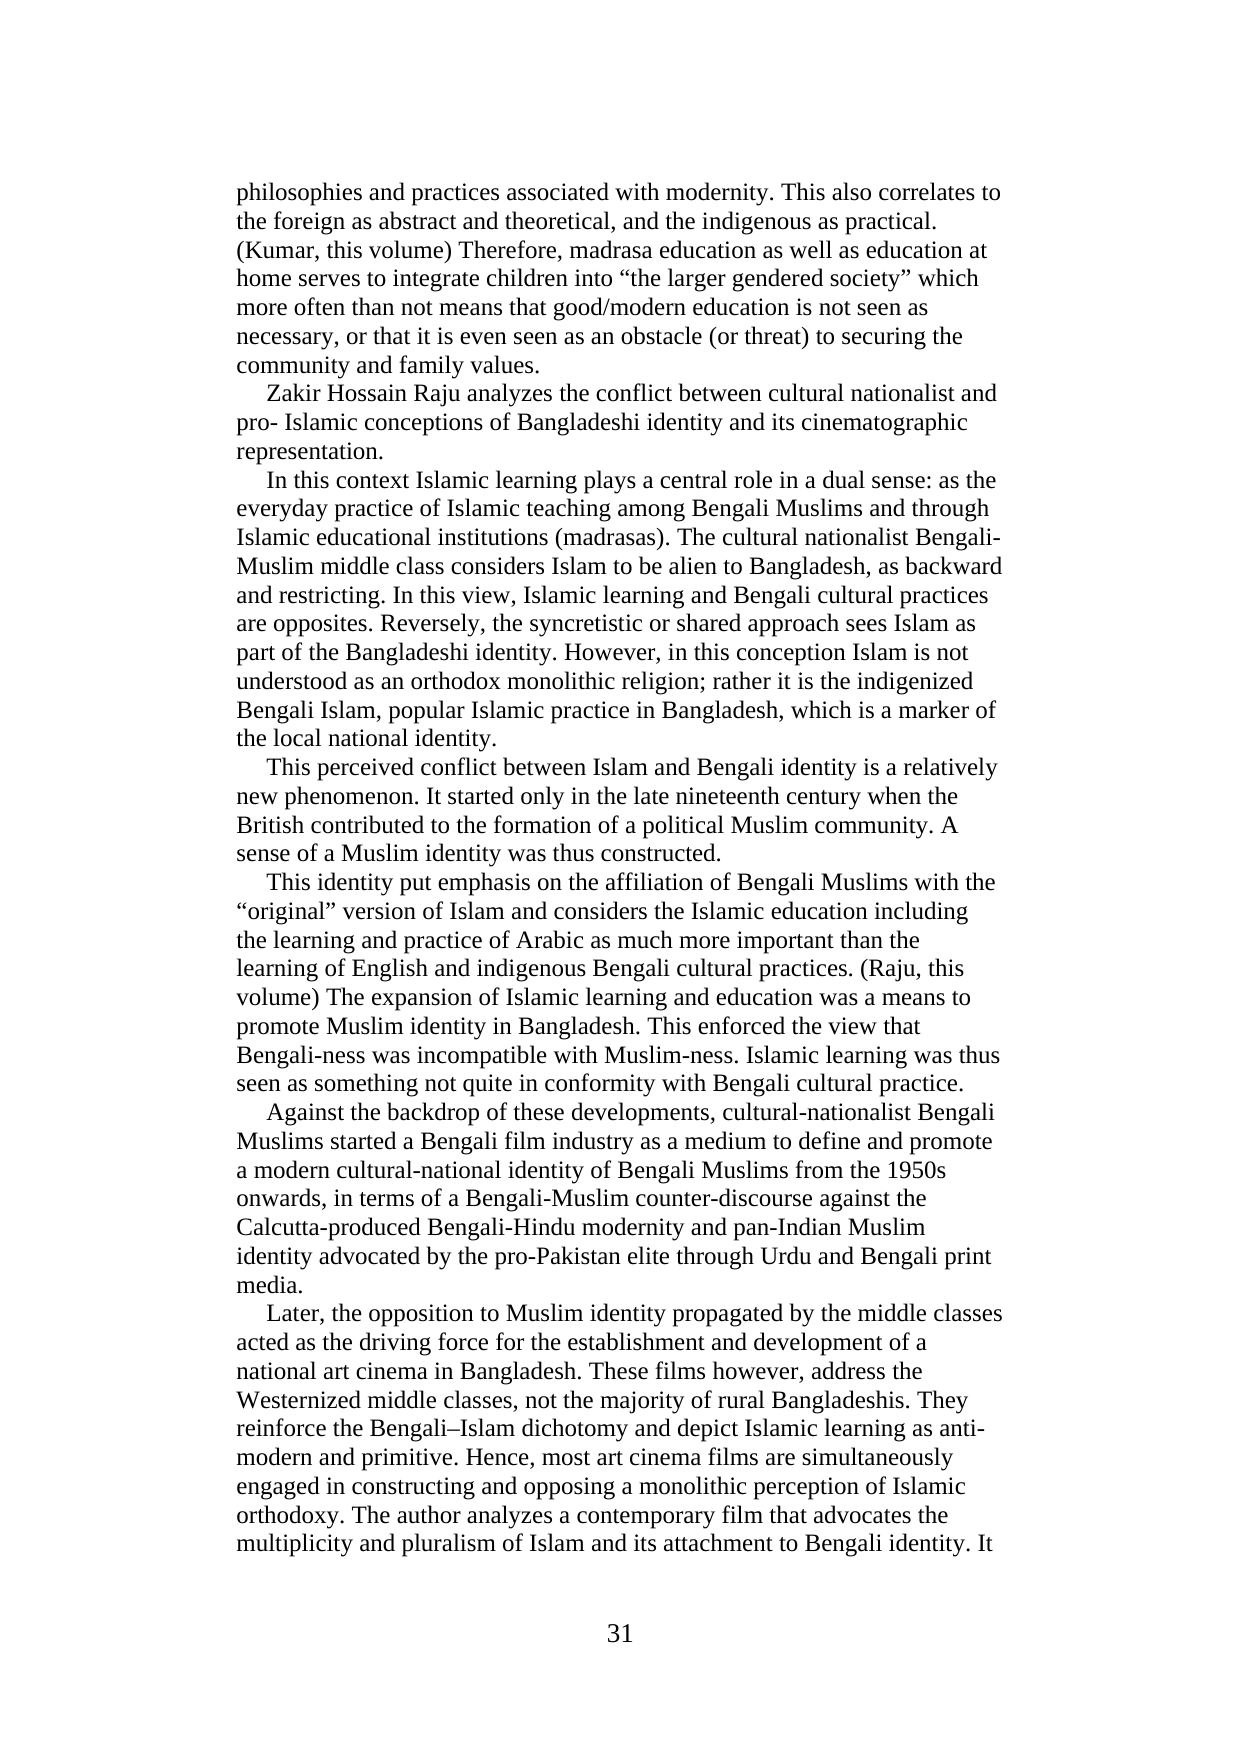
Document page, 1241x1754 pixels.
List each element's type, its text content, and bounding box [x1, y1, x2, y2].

text Zakir Hossain Raju analyzes the conflict between cultural nationalist and pro- Islamic conceptions of Bangladeshi identity and its cinematographic representation. [236, 378, 1004, 465]
text Against the backdrop of these developments, cultural-nationalist Bengali Muslims started a Bengali film industry as a medium to define and promote a modern cultural-national identity of Bengali Muslims from the 1950s onwards, in terms of a Bengali-Muslim counter-discourse against the Calcutta-produced Bengali-Hindu modernity and pan-Indian Muslim identity advocated by the pro-Pakistan elite through Urdu and Bengali print media. [236, 1097, 1004, 1298]
text In this context Islamic learning plays a central role in a dual sense: as the everyday practice of Islamic teaching among Bengali Muslims and through Islamic educational institutions (madrasas). The cultural nationalist Bengali- Muslim middle class considers Islam to be alien to Bangladesh, as backward and restricting. In this view, Islamic learning and Bengali cultural practices are opposites. Reversely, the syncretistic or shared approach sees Islam as part of the Bangladeshi identity. However, in this conception Islam is not understood as an orthodox monolithic religion; rather it is the indigenized Bengali Islam, popular Islamic practice in Bangladesh, which is a marker of the local national identity. [236, 465, 1004, 752]
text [236, 1298, 1004, 1557]
text This identity put emphasis on the affiliation of Bengali Muslims with the “original” version of Islam and considers the Islamic education including the learning and practice of Arabic as much more important than the learning of English and indigenous Bengali cultural practices. (Raju, this volume) The expansion of Islamic learning and education was a means to promote Muslim identity in Bangladesh. This enforced the view that Bengali-ness was incompatible with Muslim-ness. Islamic learning was thus seen as something not quite in conformity with Bengali cultural practice. [236, 867, 1004, 1097]
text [236, 177, 1004, 378]
text This perceived conflict between Islam and Bengali identity is a relatively new phenomenon. It started only in the late nineteenth century when the British contributed to the formation of a political Muslim community. A sense of a Muslim identity was thus constructed. [236, 752, 1004, 867]
